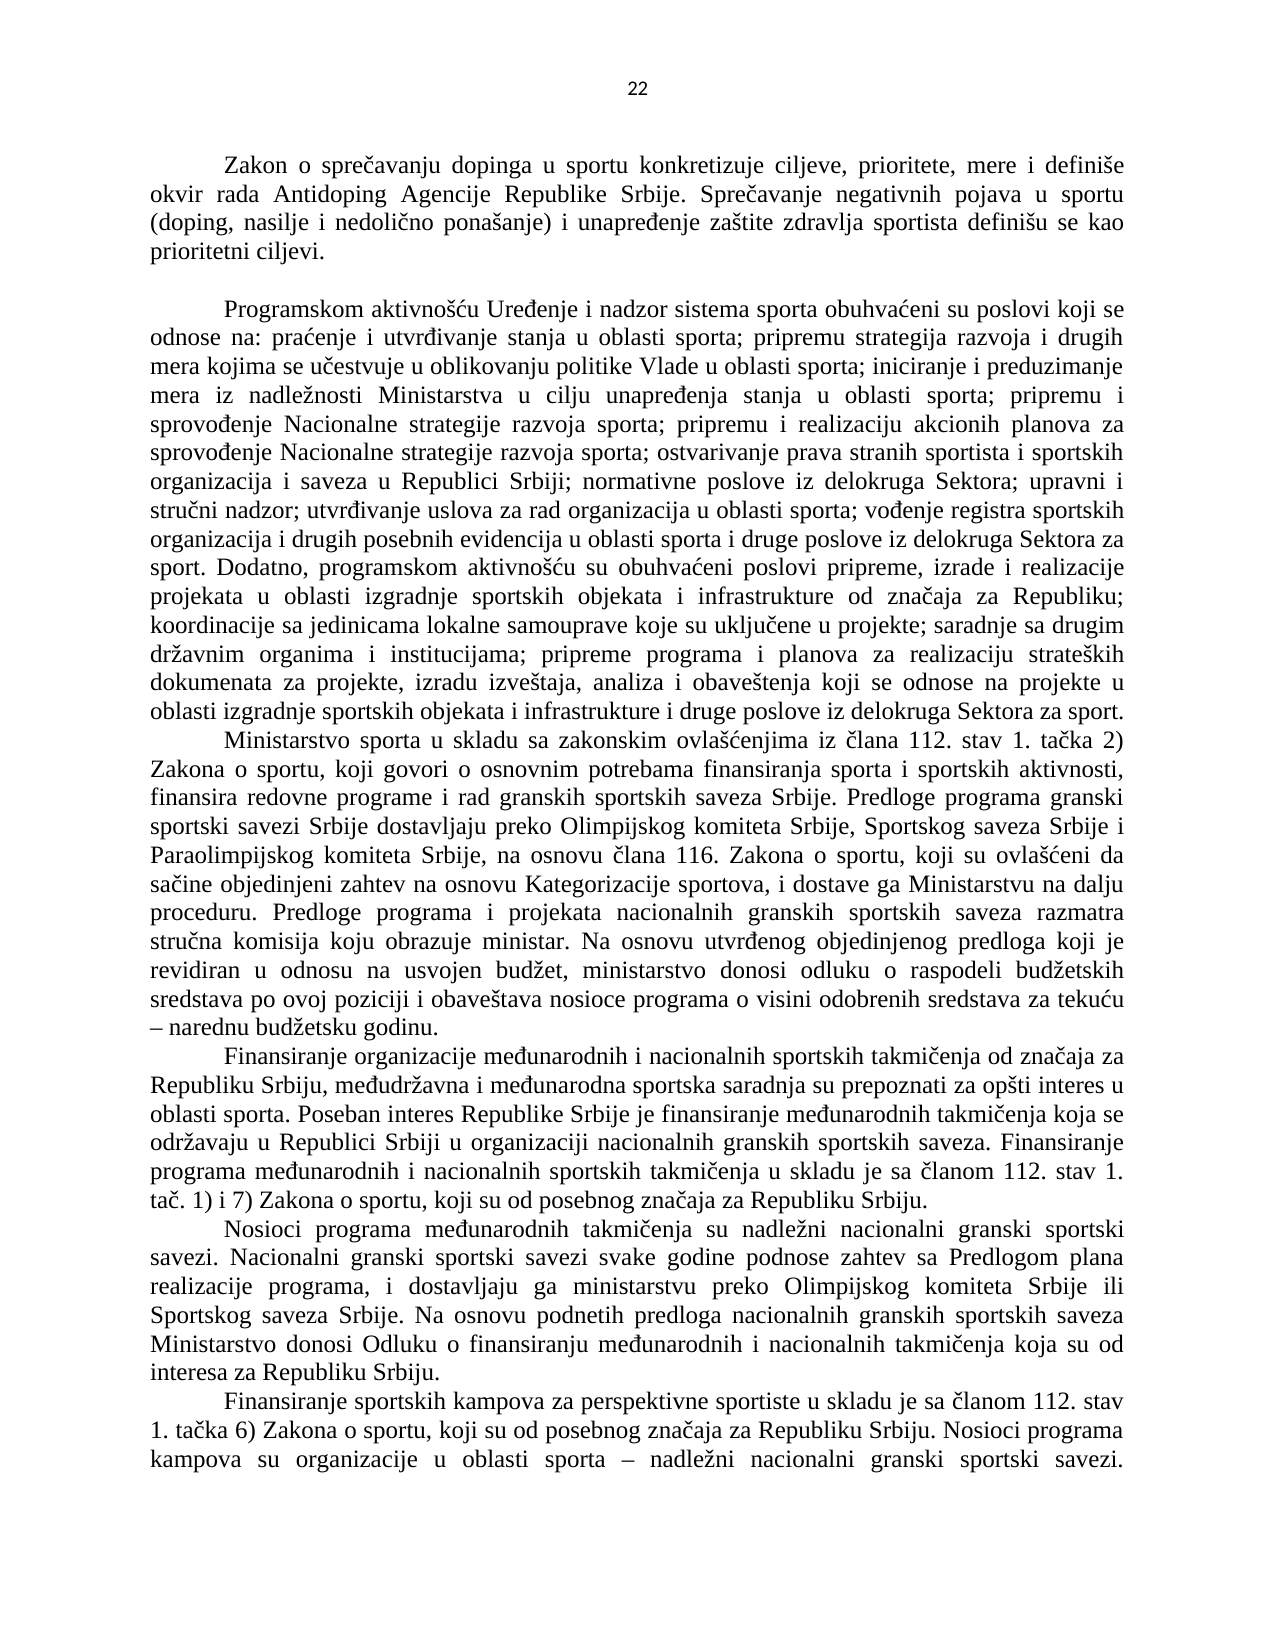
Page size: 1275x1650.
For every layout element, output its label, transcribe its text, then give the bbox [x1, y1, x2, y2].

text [150, 1386, 1125, 1472]
text Zakon o sprečavanju dopinga u sportu konkretizuje ciljeve, prioritete, mere i definiše okvir rada Antidoping Agencije Republike Srbije. Sprečavanje negativnih pojava u sportu (doping, nasilje i nedolično ponašanje) i unapređenje zaštite zdravlja sportista definišu se kao prioritetni ciljevi. [150, 150, 1125, 265]
text Nosioci programa međunarodnih takmičenja su nadležni nacionalni granski sportski savezi. Nacionalni granski sportski savezi svake godine podnose zahtev sa Predlogom plana realizacije programa, i dostavljaju ga ministarstvu preko Olimpijskog komiteta Srbije ili Sportskog saveza Srbije. Na osnovu podnetih predloga nacionalnih granskih sportskih saveza Ministarstvo donosi Odluku o finansiranju međunarodnih i nacionalnih takmičenja koja su od interesa za Republiku Srbiju. [150, 1214, 1125, 1386]
text Programskom aktivnošću Uređenje i nadzor sistema sporta obuhvaćeni su poslovi koji se odnose na: praćenje i utvrđivanje stanja u oblasti sporta; pripremu strategija razvoja i drugih mera kojima se učestvuje u oblikovanju politike Vlade u oblasti sporta; iniciranje i preduzimanje mera iz nadležnosti Ministarstva u cilju unapređenja stanja u oblasti sporta; pripremu i sprovođenje Nacionalne strategije razvoja sporta; pripremu i realizaciju akcionih planova za sprovođenje Nacionalne strategije razvoja sporta; ostvarivanje prava stranih sportista i sportskih organizacija i saveza u Republici Srbiji; normativne poslove iz delokruga Sektora; upravni i stručni nadzor; utvrđivanje uslova za rad organizacija u oblasti sporta; vođenje registra sportskih organizacija i drugih posebnih evidencija u oblasti sporta i druge poslove iz delokruga Sektora za sport. Dodatno, programskom aktivnošću su obuhvaćeni poslovi pripreme, izrade i realizacije projekata u oblasti izgradnje sportskih objekata i infrastrukture od značaja za Republiku; koordinacije sa jedinicama lokalne samouprave koje su uključene u projekte; saradnje sa drugim državnim organima i institucijama; pripreme programa i planova za realizaciju strateških dokumenata za projekte, izradu izveštaja, analiza i obaveštenja koji se odnose na projekte u oblasti izgradnje sportskih objekata i infrastrukture i druge poslove iz delokruga Sektora za sport. [150, 294, 1125, 725]
text Finansiranje organizacije međunarodnih i nacionalnih sportskih takmičenja od značaja za Republiku Srbiju, međudržavna i međunarodna sportska saradnja su prepoznati za opšti interes u oblasti sporta. Poseban interes Republike Srbije je finansiranje međunarodnih takmičenja koja se održavaju u Republici Srbiji u organizaciji nacionalnih granskih sportskih saveza. Finansiranje programa međunarodnih i nacionalnih sportskih takmičenja u skladu je sa članom 112. stav 1. tač. 1) i 7) Zakona o sportu, koji su od posebnog značaja za Republiku Srbiju. [150, 1041, 1125, 1214]
text Ministarstvo sporta u skladu sa zakonskim ovlašćenjima iz člana 112. stav 1. tačka 2) Zakona o sportu, koji govori o osnovnim potrebama finansiranja sporta i sportskih aktivnosti, finansira redovne programe i rad granskih sportskih saveza Srbije. Predloge programa granski sportski savezi Srbije dostavljaju preko Olimpijskog komiteta Srbije, Sportskog saveza Srbije i Paraolimpijskog komiteta Srbije, na osnovu člana 116. Zakona o sportu, koji su ovlašćeni da sačine objedinjeni zahtev na osnovu Kategorizacije sportova, i dostave ga Ministarstvu na dalju proceduru. Predloge programa i projekata nacionalnih granskih sportskih saveza razmatra stručna komisija koju obrazuje ministar. Na osnovu utvrđenog objedinjenog predloga koji je revidiran u odnosu na usvojen budžet, ministarstvo donosi odluku o raspodeli budžetskih sredstava po ovoj poziciji i obaveštava nosioce programa o visini odobrenih sredstava za tekuću – narednu budžetsku godinu. [150, 725, 1125, 1041]
